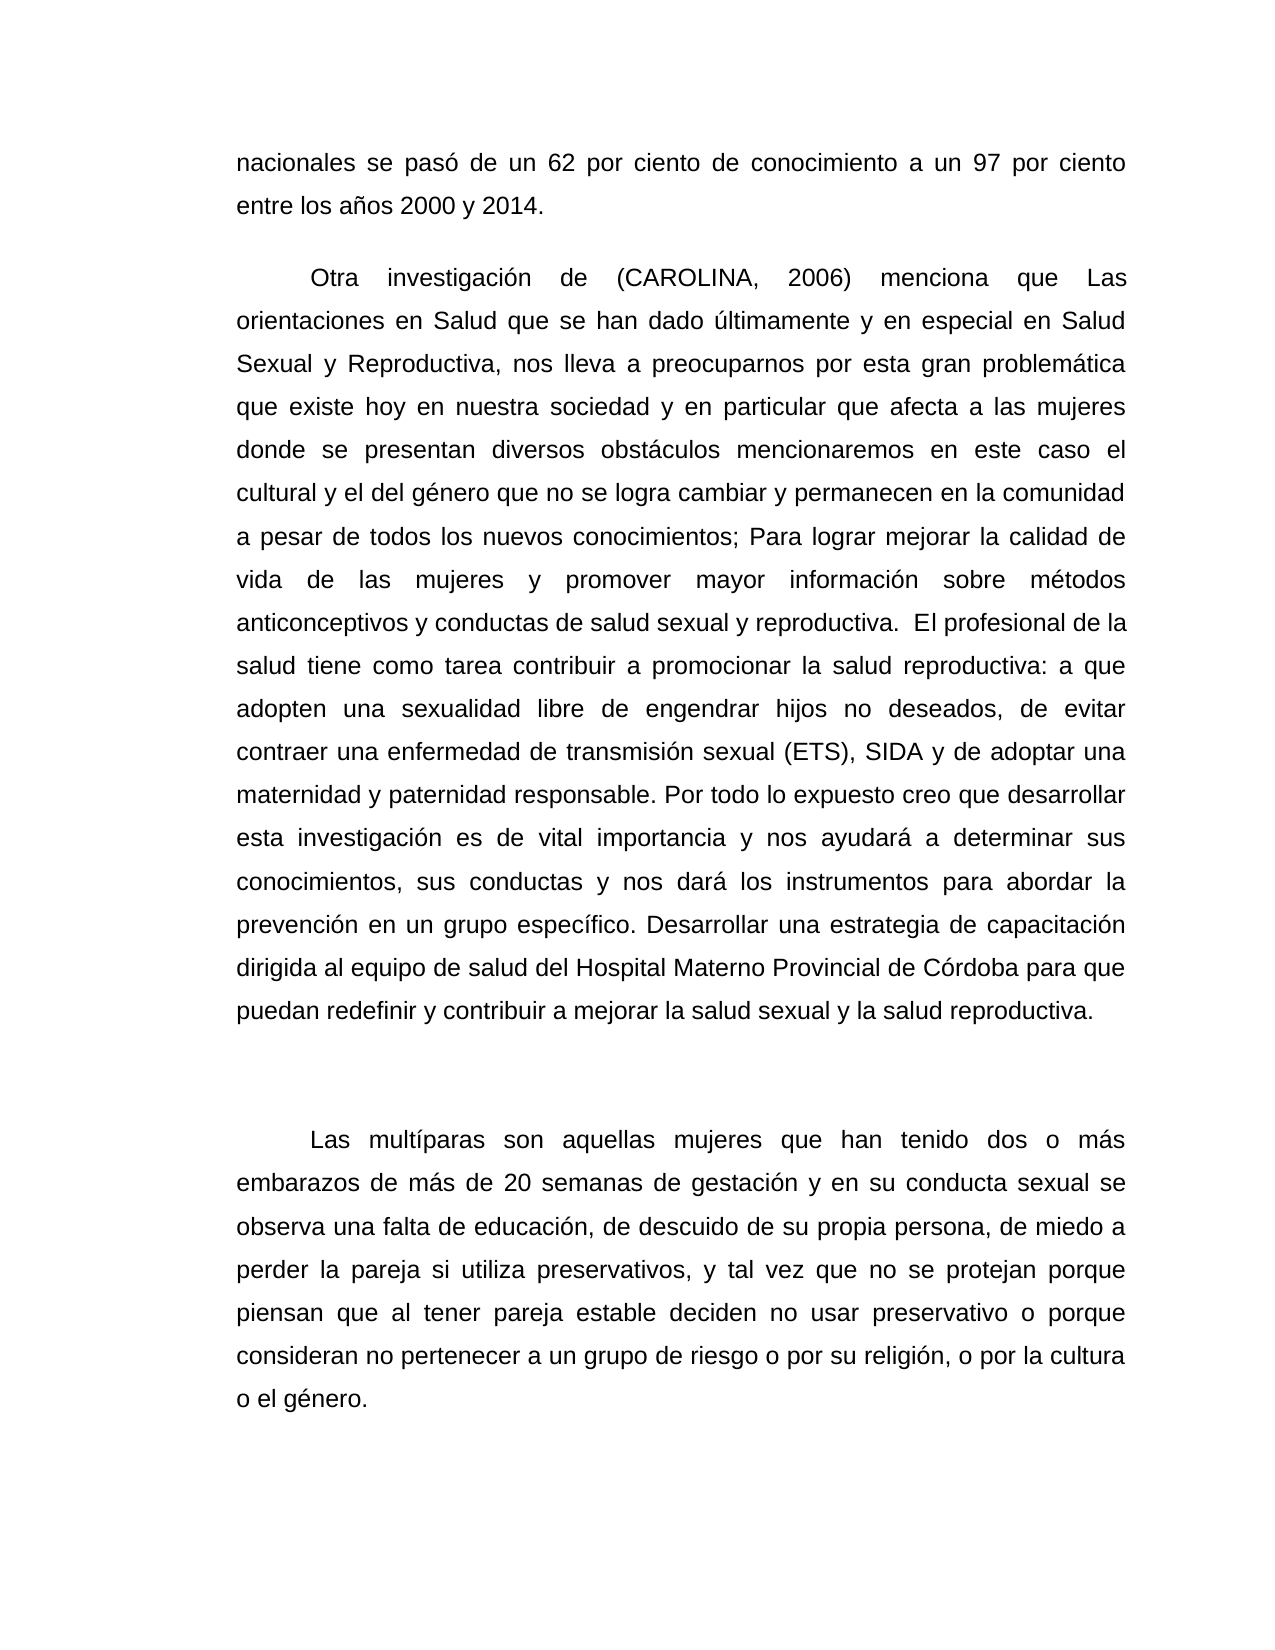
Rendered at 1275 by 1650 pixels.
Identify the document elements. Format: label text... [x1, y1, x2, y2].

text Otra investigación de menciona que Las orientaciones en Salud que se han dado últimamente y en especial en Salud Sexual y Reproductiva, nos lleva a preocuparnos por esta gran problemática que existe hoy en nuestra sociedad y en particular que afecta a las mujeres donde se presentan diversos obstáculos mencionaremos en este caso el cultural y el del género que no se logra cambiar y permanecen en la comunidad a pesar de todos los nuevos conocimientos; Para lograr mejorar la calidad de vida de las mujeres y promover mayor información sobre métodos anticonceptivos y conductas de salud sexual y reproductiva. El profesional de la salud tiene como tarea contribuir a promocionar la salud reproductiva: a que adopten una sexualidad libre de engendrar hijos no deseados, de evitar contraer una enfermedad de transmisión sexual (ETS), SIDA y de adoptar una maternidad y paternidad responsable. Por todo lo expuesto creo que desarrollar esta investigación es de vital importancia y nos ayudará a determinar sus conocimientos, sus conductas y nos dará los instrumentos para abordar la prevención en un grupo específico. Desarrollar una estrategia de capacitación dirigida al equipo de salud del Hospital Materno Provincial de Córdoba para que puedan redefinir y contribuir a mejorar la salud sexual y la salud reproductiva. [236, 263, 1127, 1024]
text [236, 148, 1127, 219]
text Las multíparas son aquellas mujeres que han tenido dos o más embarazos de más de 20 semanas de gestación y en su conducta sexual se observa una falta de educación, de descuido de su propia persona, de miedo a perder la pareja si utiliza preservativos, y tal vez que no se protejan porque piensan que al tener pareja estable deciden no usar preservativo o porque consideran no pertenecer a un grupo de riesgo o por su religión, o por la cultura o el género. [236, 1125, 1127, 1413]
